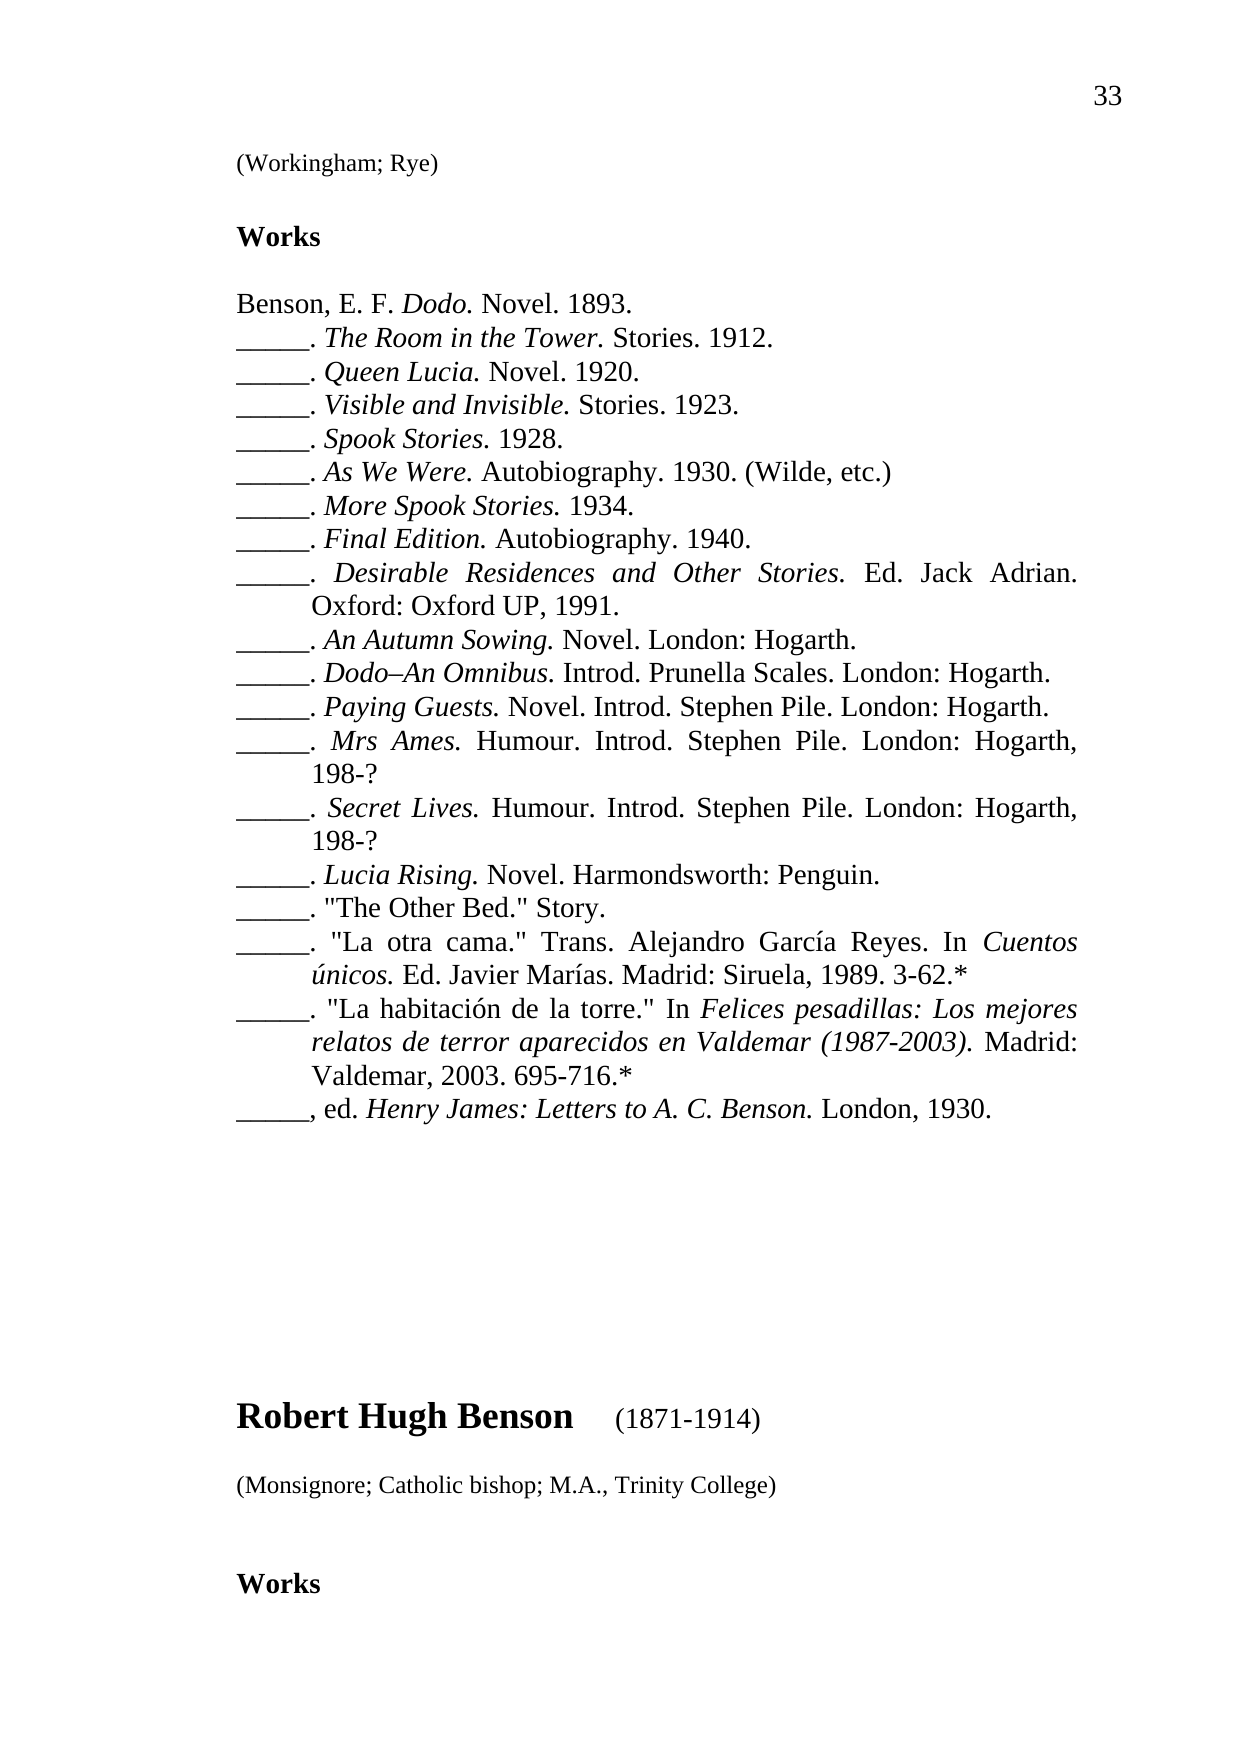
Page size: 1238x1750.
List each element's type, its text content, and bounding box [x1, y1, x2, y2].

text _____. Lucia Rising. Novel. Harmondsworth: Penguin. [236, 857, 1078, 890]
text _____. Visible and Invisible. Stories. 1923. [236, 387, 1078, 421]
text Benson, E. F. Dodo. Novel. 1893. [236, 287, 1078, 320]
text _____. More Spook Stories. 1934. [236, 488, 1078, 521]
text _____. Queen Lucia. Novel. 1920. [236, 354, 1078, 387]
text _____. Mrs Ames. Humour. Introd. Stephen Pile. London: Hogarth, 198-? [236, 723, 1078, 790]
text Robert Hugh Benson (1871-1914) [236, 1393, 1077, 1437]
text _____. "La habitación de la torre." In Felices pesadillas: Los mejores relatos de terror aparecidos en Valdemar (1987-2003). Madrid: Valdemar, 2003. 695-716.* [236, 991, 1078, 1092]
text Works [236, 1566, 1077, 1599]
text _____. The Room in the Tower. Stories. 1912. [236, 320, 1078, 354]
text _____. An Autumn Sowing. Novel. London: Hogarth. [236, 622, 1078, 656]
text (Monsignore; Catholic bishop; M.A., Trinity College) [236, 1470, 1077, 1499]
text _____. Final Edition. Autobiography. 1940. [236, 521, 1078, 555]
text _____. "The Other Bed." Story. [236, 890, 1078, 924]
text _____. As We Were. Autobiography. 1930. (Wilde, etc.) [236, 454, 1078, 488]
text _____. Spook Stories. 1928. [236, 421, 1078, 454]
text _____, ed. Henry James: Letters to A. C. Benson. London, 1930. [236, 1092, 1078, 1125]
text _____. Dodo–An Omnibus. Introd. Prunella Scales. London: Hogarth. [236, 656, 1078, 689]
text _____. Desirable Residences and Other Stories. Ed. Jack Adrian. Oxford: Oxford UP, 1991. [236, 555, 1078, 622]
text _____. Secret Lives. Humour. Introd. Stephen Pile. London: Hogarth, 198-? [236, 790, 1078, 857]
text _____. "La otra cama." Trans. Alejandro García Reyes. In Cuentos únicos. Ed. Javier Marías. Madrid: Siruela, 1989. 3-62.* [236, 924, 1078, 991]
text _____. Paying Guests. Novel. Introd. Stephen Pile. London: Hogarth. [236, 689, 1078, 723]
text (Workingham; Rye) [236, 148, 1078, 176]
text Works [236, 219, 1078, 253]
